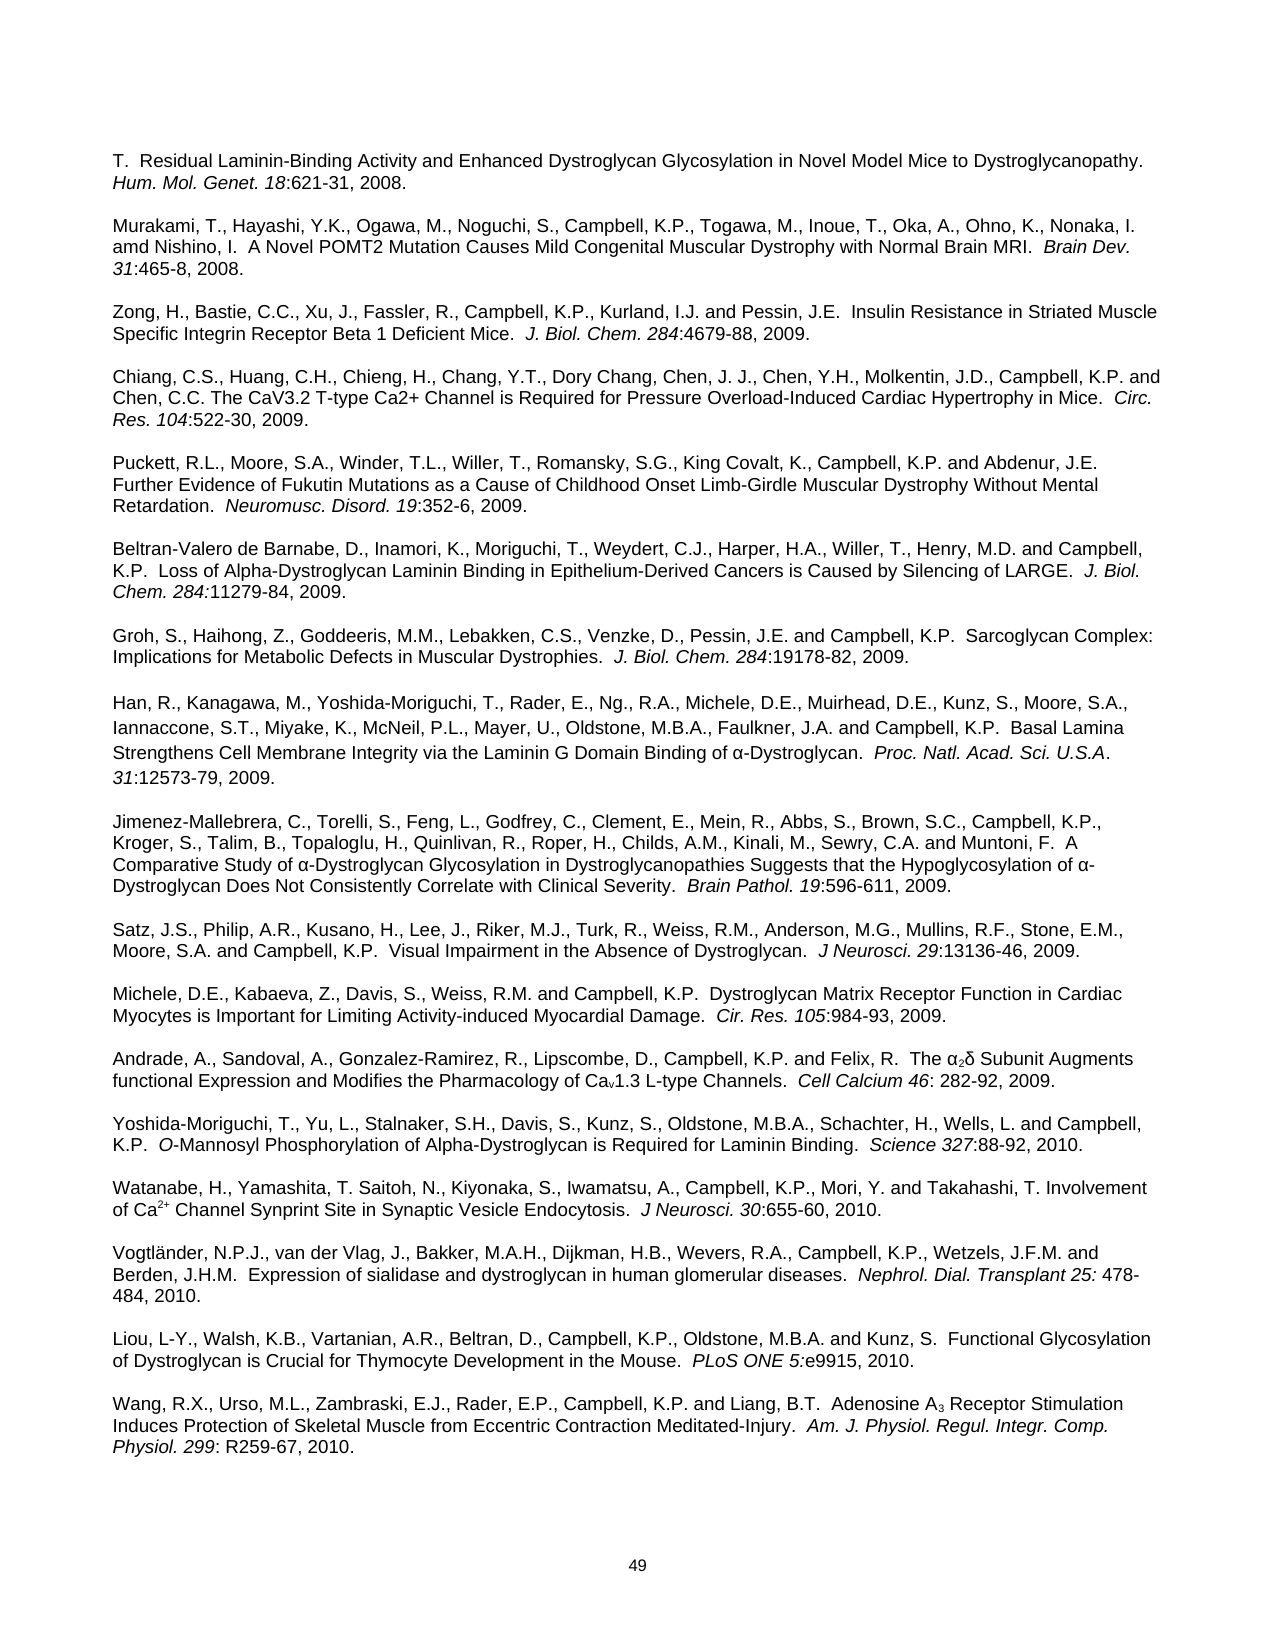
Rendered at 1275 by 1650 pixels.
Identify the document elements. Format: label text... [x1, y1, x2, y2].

text Puckett, R.L., Moore, S.A., Winder, T.L., Willer, T., Romansky, S.G., King Covalt, K., , K.P. and Abdenur, J.E. Further Evidence of Fukutin Mutations as a Cause of Childhood Onset Limb-Girdle Muscular Dystrophy Without Mental Retardation. Neuromusc. Disord. 19:352-6, 2009. [112, 452, 1162, 517]
text Murakami, T., Hayashi, Y.K., Ogawa, M., Noguchi, S., , K.P., Togawa, M., Inoue, T., Oka, A., Ohno, K., Nonaka, amd Nishino, I. A Novel POMT2 Mutation Causes Mild Congenital Muscular Dystrophy with Brain MRI. Brain Dev. 31:465-8, 2008. [112, 215, 1162, 279]
text Groh, S., Haihong, Z., Goddeeris, M.M., Lebakken, C.S., Venzke, D., Pessin, J.E. and , K.P. Sarcoglycan Complex: Implications for Metabolic Defects in Muscular Dystrophies. J. Biol. Chem. 284:19178-82, 2009. [112, 624, 1162, 667]
text Michele, D.E., Kabaeva, Z., , S., Weiss, R.M. and , K.P. Dystroglycan Matrix Receptor Function in Cardiac Myocytes is Important for Limiting Activity-induced Myocardial Damage. Cir. Res. 105:984-93, 2009. [112, 983, 1162, 1026]
text Han, R., Kanagawa, M., Yoshida-Moriguchi, T., Rader, E., Ng., R.A., Michele, D.E., Muirhead, D.E., Kunz, S., , Iannaccone, S.T., Miyake, K., McNeil, P.L., Mayer, U., Oldstone, M.B.A., Faulkner, J.A. and Campbell, K.P. Basal Lamina Strengthens Cell Membrane Integrity via the Laminin G Domain Binding of α-Dystroglycan. Proc. Natl. Acad. Sci. U.S.A. 31:12573-79, 2009. [112, 689, 1162, 789]
text Satz, J.S., Philip, A.R., Kusano, H., Lee, J., Riker, M.J., Turk, R., Weiss, R.M., Anderson, M.G., Mullins, R.F., Stone, E.M., Moore, S.A. and Campbell, K.P. Visual Impairment in the Absence of Dystroglycan. J Neurosci. 29:13136-46, 2009. [112, 918, 1162, 962]
text Vogtländer, N.P.J., van der Vlag, J., Bakker, M.A.H., Dijkman, H.B., Wevers, R.A., , K.P., Wetzels, J.F.M. and Berden, J.H.M. Expression of sialidase and dystroglycan in human glomerular diseases. Nephrol. Dial. Transplant 25: 478-484, 2010. [112, 1242, 1162, 1307]
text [112, 150, 1162, 193]
text Watanabe, H., Yamashita, T. Saitoh, N., Kiyonaka, S., Iwamatsu, A., , K.P., Mori, Y. and Takahashi, T. Involvement of Ca2+ Channel Synprint Site in Synaptic Vesicle Endocytosis. J Neurosci. 30:655-60, 2010. [112, 1177, 1162, 1220]
text Jimenez-Mallebrera, C., Torelli, S., Feng, L., Godfrey, C., Clement, E., Mein, R., Abbs, S., Brown, S.C., , K.P., Kroger, S., Talim, B., Topaloglu, H., Quinlivan, R., Roper, H., Childs, A.M., Kinali, M., and Muntoni, F. A Comparative Study of α-Dystroglycan Glycosylation in Dystroglycanopathies Suggests that the Hypoglycosylation of α-Dystroglycan Does Not Consistently Correlate with Clinical Severity. Brain Pathol. 19:596-611, 2009. [112, 811, 1162, 897]
text Wang, R.X., Urso, M.L., Zambraski, E.J., Rader, E.P., , K.P. and Liang, B.T. Adenosine A3 Receptor Stimulation Induces Protection of Skeletal Muscle from Eccentric Contraction Meditated-Injury. Am. J. Physiol. Regul. Integr. Comp. Physiol. 299: R259-67, 2010. [112, 1393, 1162, 1457]
text Liou, L-Y., Walsh, K.B., Vartanian, A.R., Beltran, D., , K.P., Oldstone, M.B.A. and Kunz, S. Functional Glycosylation of Dystroglycan is Crucial for Thymocyte Development in the Mouse. PLoS ONE 5:e9915, 2010. [112, 1328, 1162, 1371]
text Zong, H., Bastie, C.C., Xu, J., Fassler, R., , K.P., , I.J. and Pessin, J.E. Insulin Resistance in Striated Muscle Specific Integrin Receptor Beta 1 Deficient Mice. J. Biol. Chem. 284:4679-88, 2009. [112, 301, 1162, 344]
text Andrade, A., Sandoval, A., Gonzalez-Ramirez, R., Lipscombe, D., , K.P. and Felix, R. The α2δ Subunit Augments functional Expression and Modifies the Pharmacology of Cav1.3 L-type Channels. Cell Calcium 46: 282-92, 2009. [112, 1048, 1162, 1091]
text Beltran-Valero de Barnabe, D., Inamori, K., Moriguchi, T., Weydert, C.J., Harper, H.A., Willer, T., Henry, M.D. and , K.P. Loss of Alpha-Dystroglycan Laminin Binding in Epithelium-Derived Cancers is Caused by Silencing of LARGE. J. Biol. Chem. 284:11279-84, 2009. [112, 538, 1162, 603]
text Chiang, C.S., Huang, C.H., Chieng, H., Chang, Y.T., Dory Chang, Chen, J. J., Chen, Y.H., Molkentin, J.D., Campbell, K.P. and Chen, C.C. The CaV3.2 T-type Ca2+ Channel is Required for Pressure Overload-Induced Cardiac Hypertrophy in Mice. Circ. Res. 104:522-30, 2009. [112, 366, 1162, 430]
text Yoshida-Moriguchi, T., Yu, L., Stalnaker, S.H., Davis, S., Kunz, S., Oldstone, M.B.A., Schachter, H., Wells, L. and , K.P. O-Mannosyl Phosphorylation of Alpha-Dystroglycan is Required for Laminin Binding. Science 327:88-92, 2010. [112, 1112, 1162, 1156]
